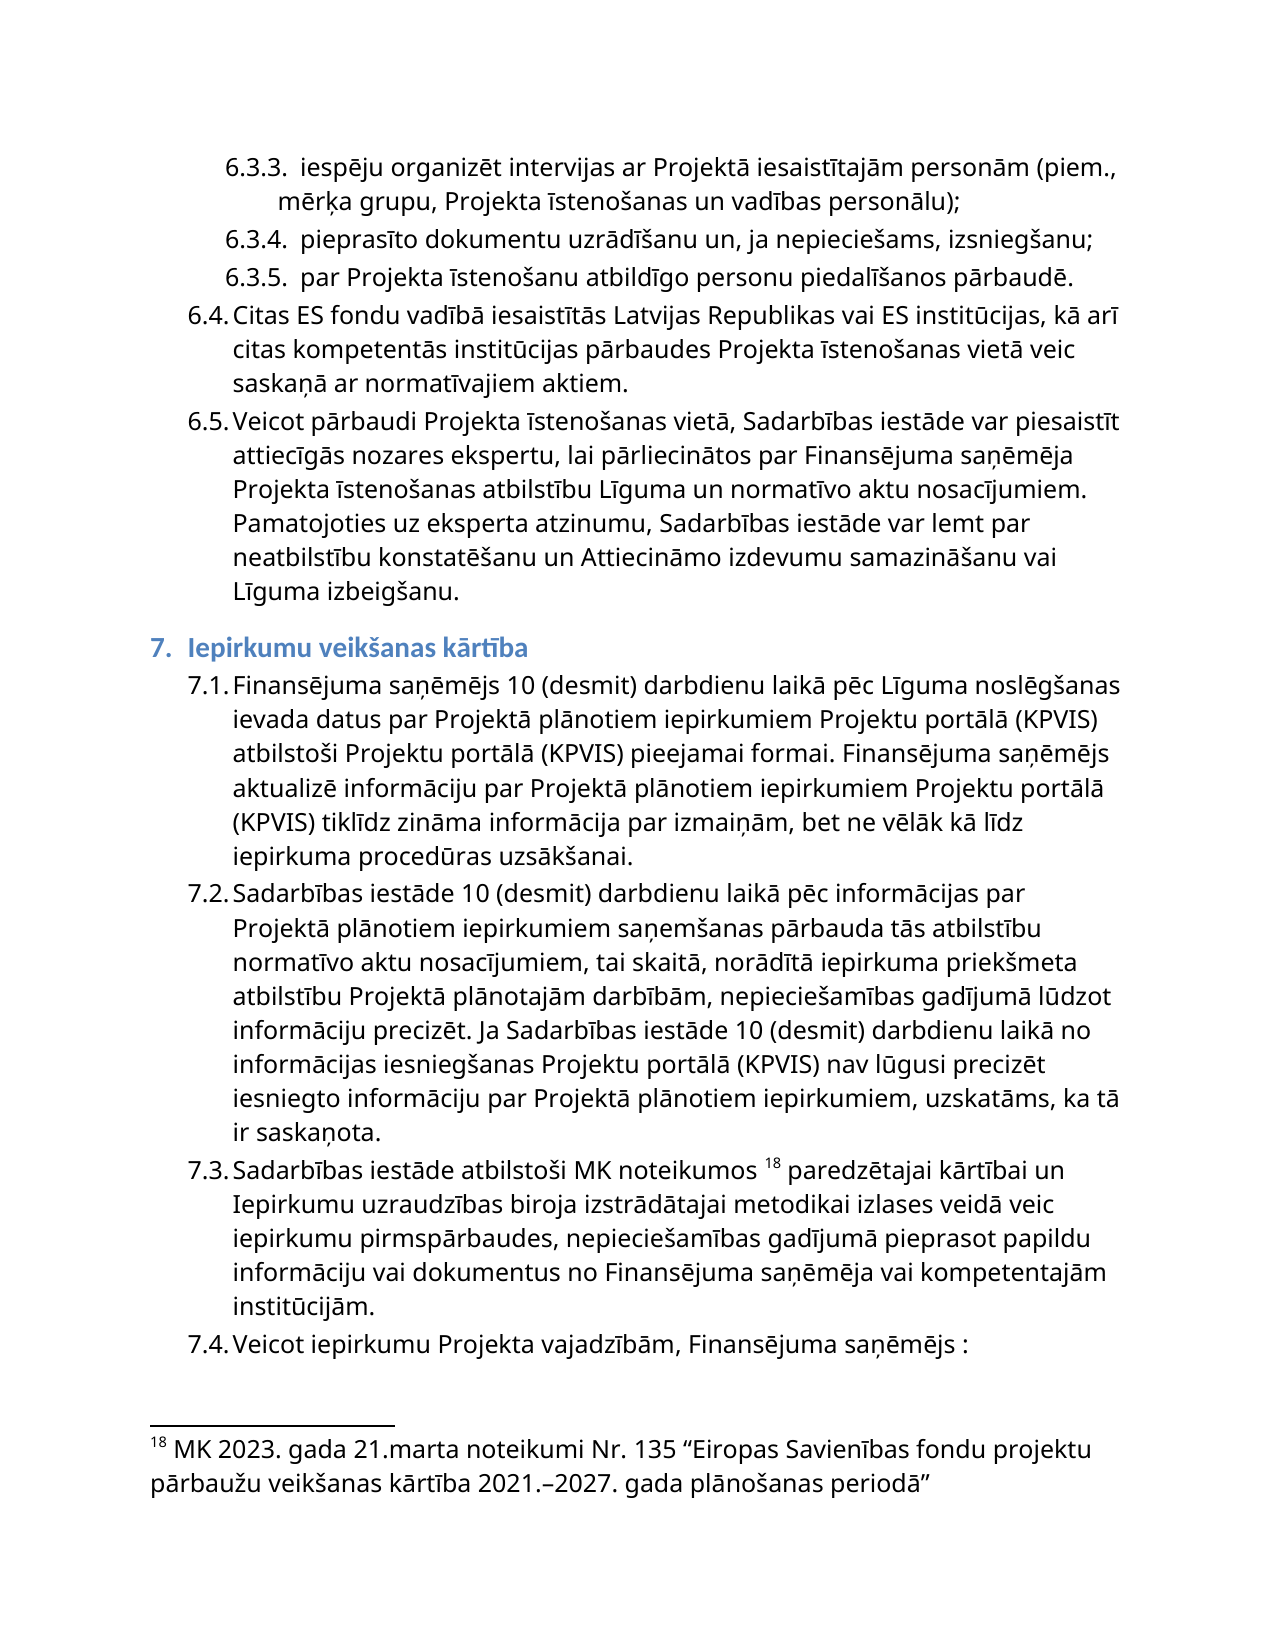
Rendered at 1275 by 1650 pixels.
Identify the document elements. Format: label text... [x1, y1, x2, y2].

list Citas ES fondu vadībā iesaistītās Latvijas Republikas vai ES institūcijas, kā arī citas kompetentās institūcijas pārbaudes Projekta īstenošanas vietā veic saskaņā ar normatīvajiem aktiem. [187, 297, 1125, 400]
list iespēju organizēt intervijas ar Projektā iesaistītajām personām (piem., mērķa grupu, Projekta īstenošanas un vadības personālu); [225, 150, 1125, 218]
list Veicot iepirkumu Projekta vajadzībām, Finansējuma saņēmējs : [187, 1326, 1125, 1361]
list Veicot pārbaudi Projekta īstenošanas vietā, Sadarbības iestāde var piesaistīt attiecīgās nozares ekspertu, lai pārliecinātos par Finansējuma saņēmēja Projekta īstenošanas atbilstību Līguma un normatīvo aktu nosacījumiem. Pamatojoties uz eksperta atzinumu, Sadarbības iestāde var lemt par neatbilstību konstatēšanu un Attiecināmo izdevumu samazināšanu vai Līguma izbeigšanu. [187, 403, 1125, 608]
list par Projekta īstenošanu atbildīgo personu piedalīšanos pārbaudē. [225, 260, 1125, 294]
list Sadarbības iestāde 10 (desmit) darbdienu laikā pēc informācijas par Projektā plānotiem iepirkumiem saņemšanas pārbauda tās atbilstību normatīvo aktu nosacījumiem, tai skaitā, norādītā iepirkuma priekšmeta atbilstību Projektā plānotajām darbībām, nepieciešamības gadījumā lūdzot informāciju precizēt. Ja Sadarbības iestāde 10 (desmit) darbdienu laikā no informācijas iesniegšanas Projektu portālā (KPVIS) nav lūgusi precizēt iesniegto informāciju par Projektā plānotiem iepirkumiem, uzskatāms, ka tā ir saskaņota. [187, 876, 1125, 1149]
list Sadarbības iestāde atbilstoši MK noteikumos paredzētajai kārtībai un Iepirkumu uzraudzības biroja izstrādātajai metodikai izlases veidā veic iepirkumu pirmspārbaudes, nepieciešamības gadījumā pieprasot papildu informāciju vai dokumentus no Finansējuma saņēmēja vai kompetentajām institūcijām. [187, 1152, 1125, 1323]
subtitle Iepirkumu veikšanas kārtība [150, 629, 1125, 664]
list Finansējuma saņēmējs 10 (desmit) darbdienu laikā pēc Līguma noslēgšanas ievada datus par Projektā plānotiem iepirkumiem Projektu portālā (KPVIS) atbilstoši Projektu portālā (KPVIS) pieejamai formai. Finansējuma saņēmējs aktualizē informāciju par Projektā plānotiem iepirkumiem Projektu portālā (KPVIS) tiklīdz zināma informācija par izmaiņām, bet ne vēlāk kā līdz iepirkuma procedūras uzsākšanai. [187, 668, 1125, 872]
list pieprasīto dokumentu uzrādīšanu un, ja nepieciešams, izsniegšanu; [225, 222, 1125, 256]
